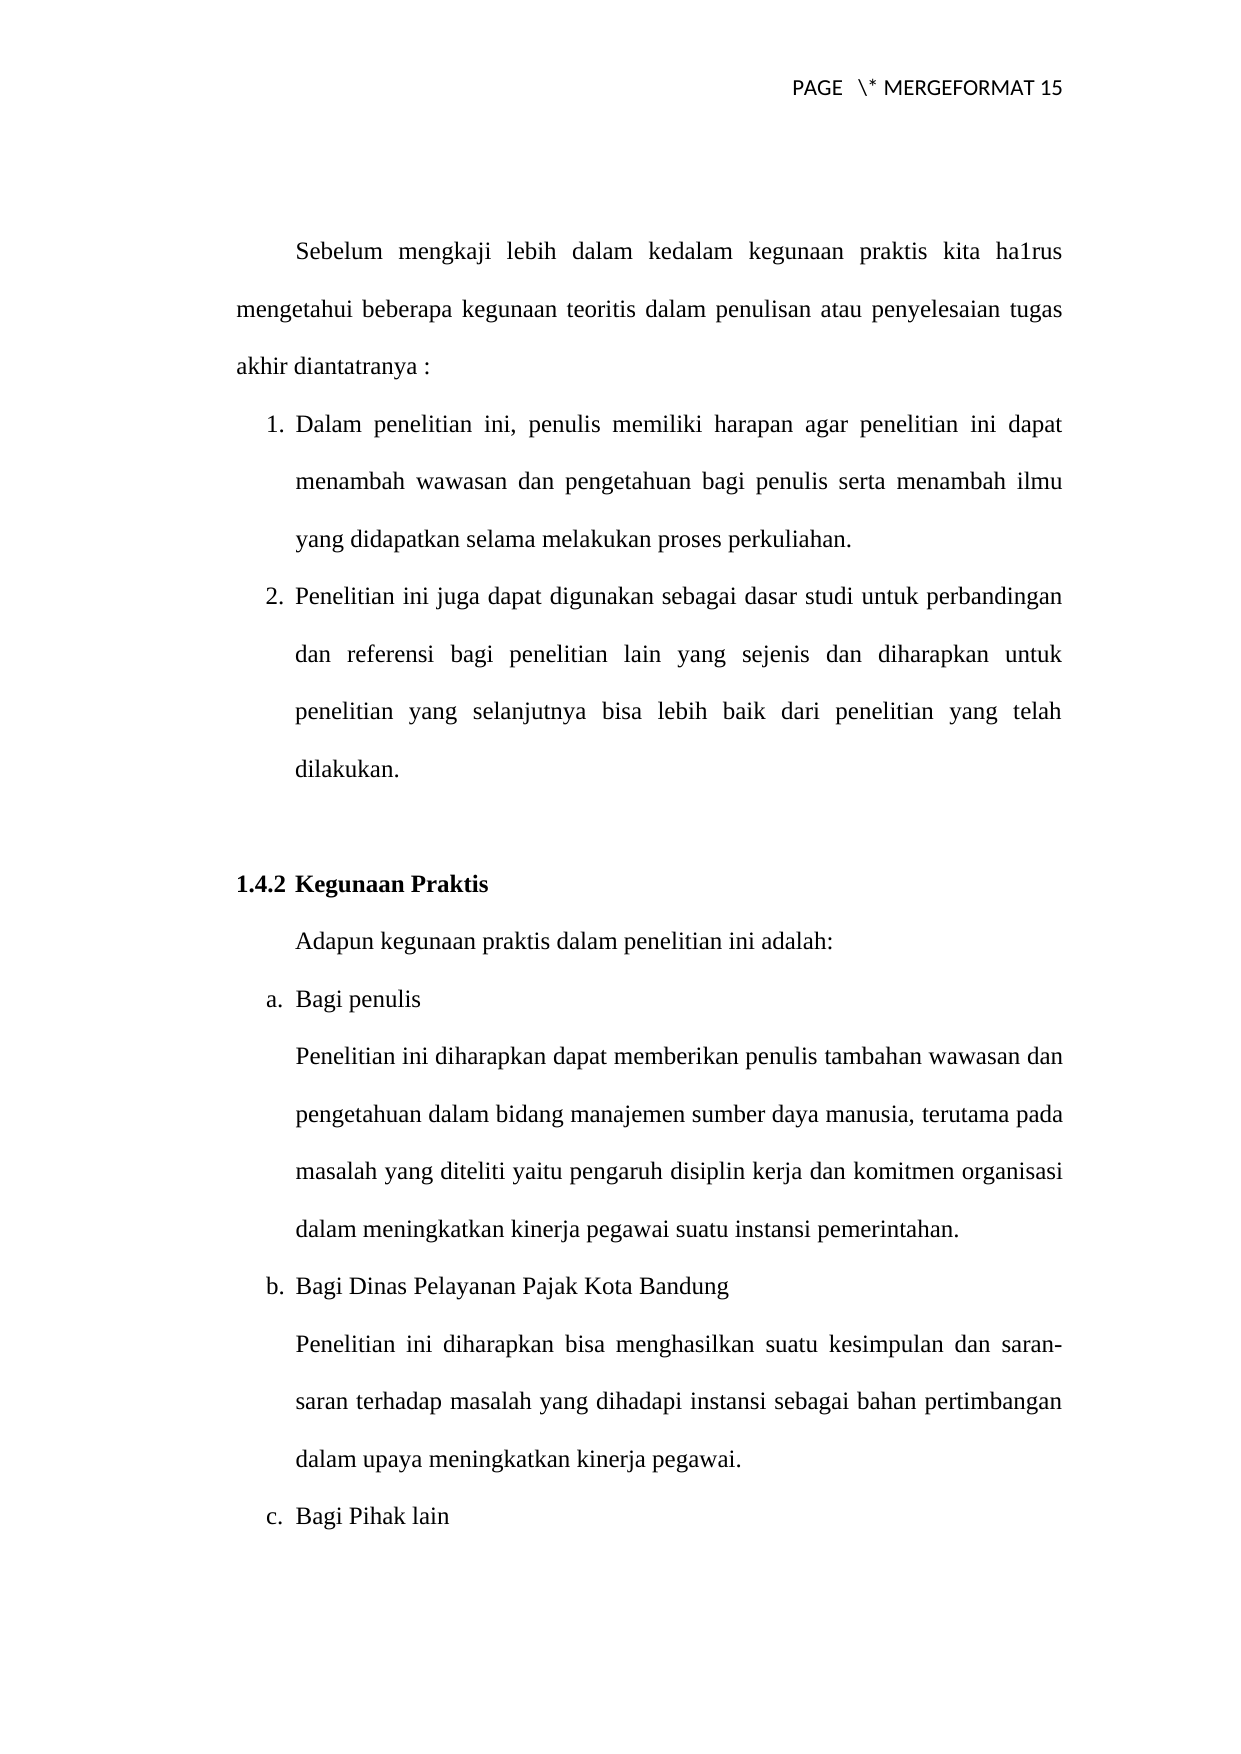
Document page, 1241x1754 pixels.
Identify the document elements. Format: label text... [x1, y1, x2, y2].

list Adapun kegunaan praktis dalam penelitian ini adalah: [236, 926, 1063, 955]
list Penelitian ini juga dapat digunakan sebagai dasar studi untuk perbandingan dan referensi bagi penelitian lain yang sejenis dan diharapkan untuk penelitian yang selanjutnya bisa lebih baik dari penelitian yang telah dilakukan. [265, 581, 1063, 782]
list Bagi Dinas Pelayanan Pajak Kota Bandung [266, 1271, 1063, 1300]
list Bagi penulis [266, 984, 1063, 1012]
list Bagi Pihak lain [266, 1501, 1063, 1530]
list Penelitian ini diharapkan dapat memberikan penulis tambahan wawasan dan pengetahuan dalam bidang manajemen sumber daya manusia, terutama pada masalah yang diteliti yaitu pengaruh disiplin kerja dan komitmen organisasi dalam meningkatkan kinerja pegawai suatu instansi pemerintahan. [295, 1041, 1063, 1242]
list Kegunaan Praktis [236, 869, 1063, 897]
list Penelitian ini diharapkan bisa menghasilkan suatu kesimpulan dan saran-saran terhadap masalah yang dihadapi instansi sebagai bahan pertimbangan dalam upaya meningkatkan kinerja pegawai. [295, 1329, 1063, 1472]
list Sebelum mengkaji lebih dalam kedalam kegunaan praktis kita ha1rus mengetahui beberapa kegunaan teoritis dalam penulisan atau penyelesaian tugas akhir diantatranya : [236, 236, 1063, 380]
list Dalam penelitian ini, penulis memiliki harapan agar penelitian ini dapat menambah wawasan dan pengetahuan bagi penulis serta menambah ilmu yang didapatkan selama melakukan proses perkuliahan. [266, 409, 1063, 552]
